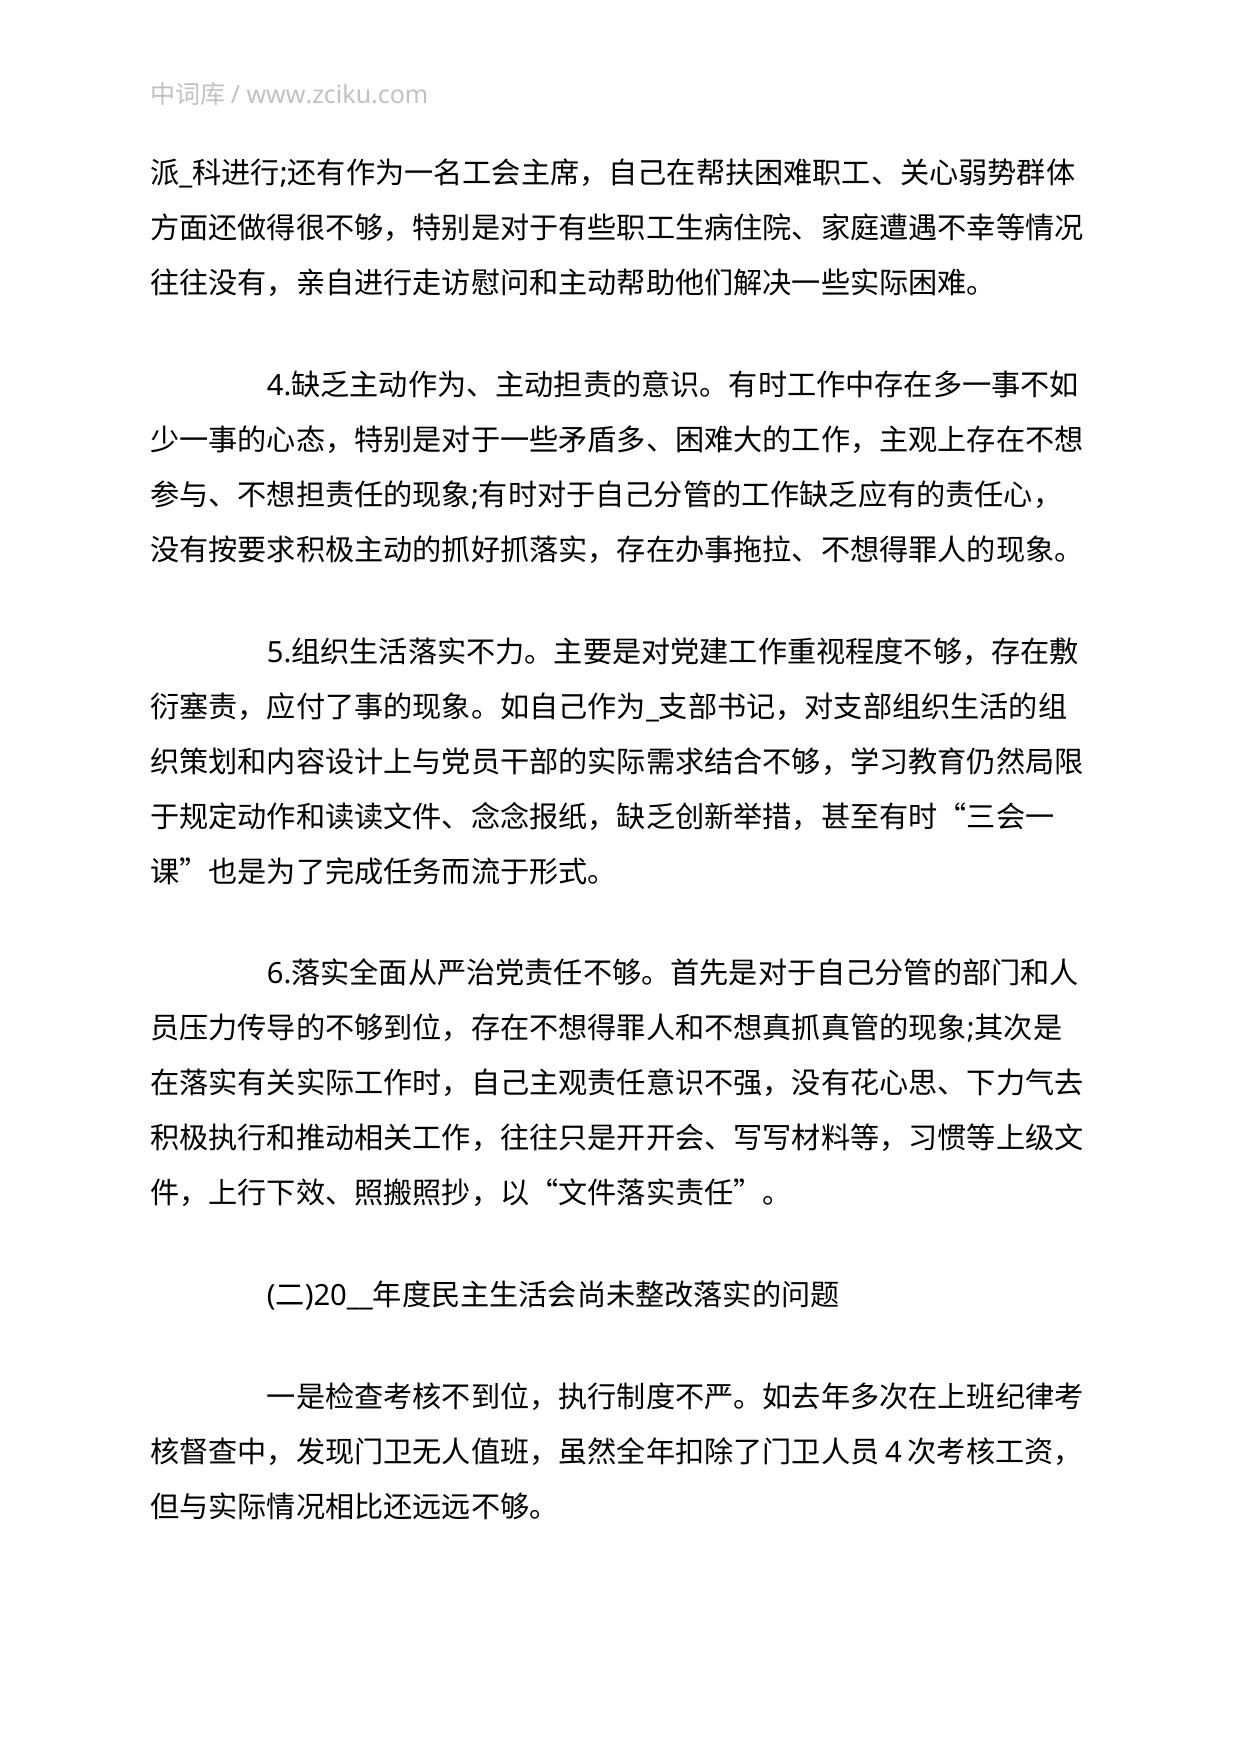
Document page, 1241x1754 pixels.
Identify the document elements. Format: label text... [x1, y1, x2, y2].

text 5.组织生活落实不力。主要是对党建工作重视程度不够，存在敷衍塞责，应付了事的现象。如自己作为_支部书记，对支部组织生活的组织策划和内容设计上与党员干部的实际需求结合不够，学习教育仍然局限于规定动作和读读文件、念念报纸，缺乏创新举措，甚至有时“三会一课”也是为了完成任务而流于形式。 [150, 628, 1090, 890]
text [150, 150, 1090, 302]
text 一是检查考核不到位，执行制度不严。如去年多次在上班纪律考核督查中，发现门卫无人值班，虽然全年扣除了门卫人员4次考核工资，但与实际情况相比还远远不够。 [150, 1373, 1090, 1526]
text (二)20__年度民主生活会尚未整改落实的问题 [150, 1271, 1090, 1314]
text 6.落实全面从严治党责任不够。首先是对于自己分管的部门和人员压力传导的不够到位，存在不想得罪人和不想真抓真管的现象;其次是在落实有关实际工作时，自己主观责任意识不强，没有花心思、下力气去积极执行和推动相关工作，往往只是开开会、写写材料等，习惯等上级文件，上行下效、照搬照抄，以“文件落实责任”。 [150, 950, 1090, 1212]
text 4.缺乏主动作为、主动担责的意识。有时工作中存在多一事不如少一事的心态，特别是对于一些矛盾多、困难大的工作，主观上存在不想参与、不想担责任的现象;有时对于自己分管的工作缺乏应有的责任心，没有按要求积极主动的抓好抓落实，存在办事拖拉、不想得罪人的现象。 [150, 362, 1090, 569]
